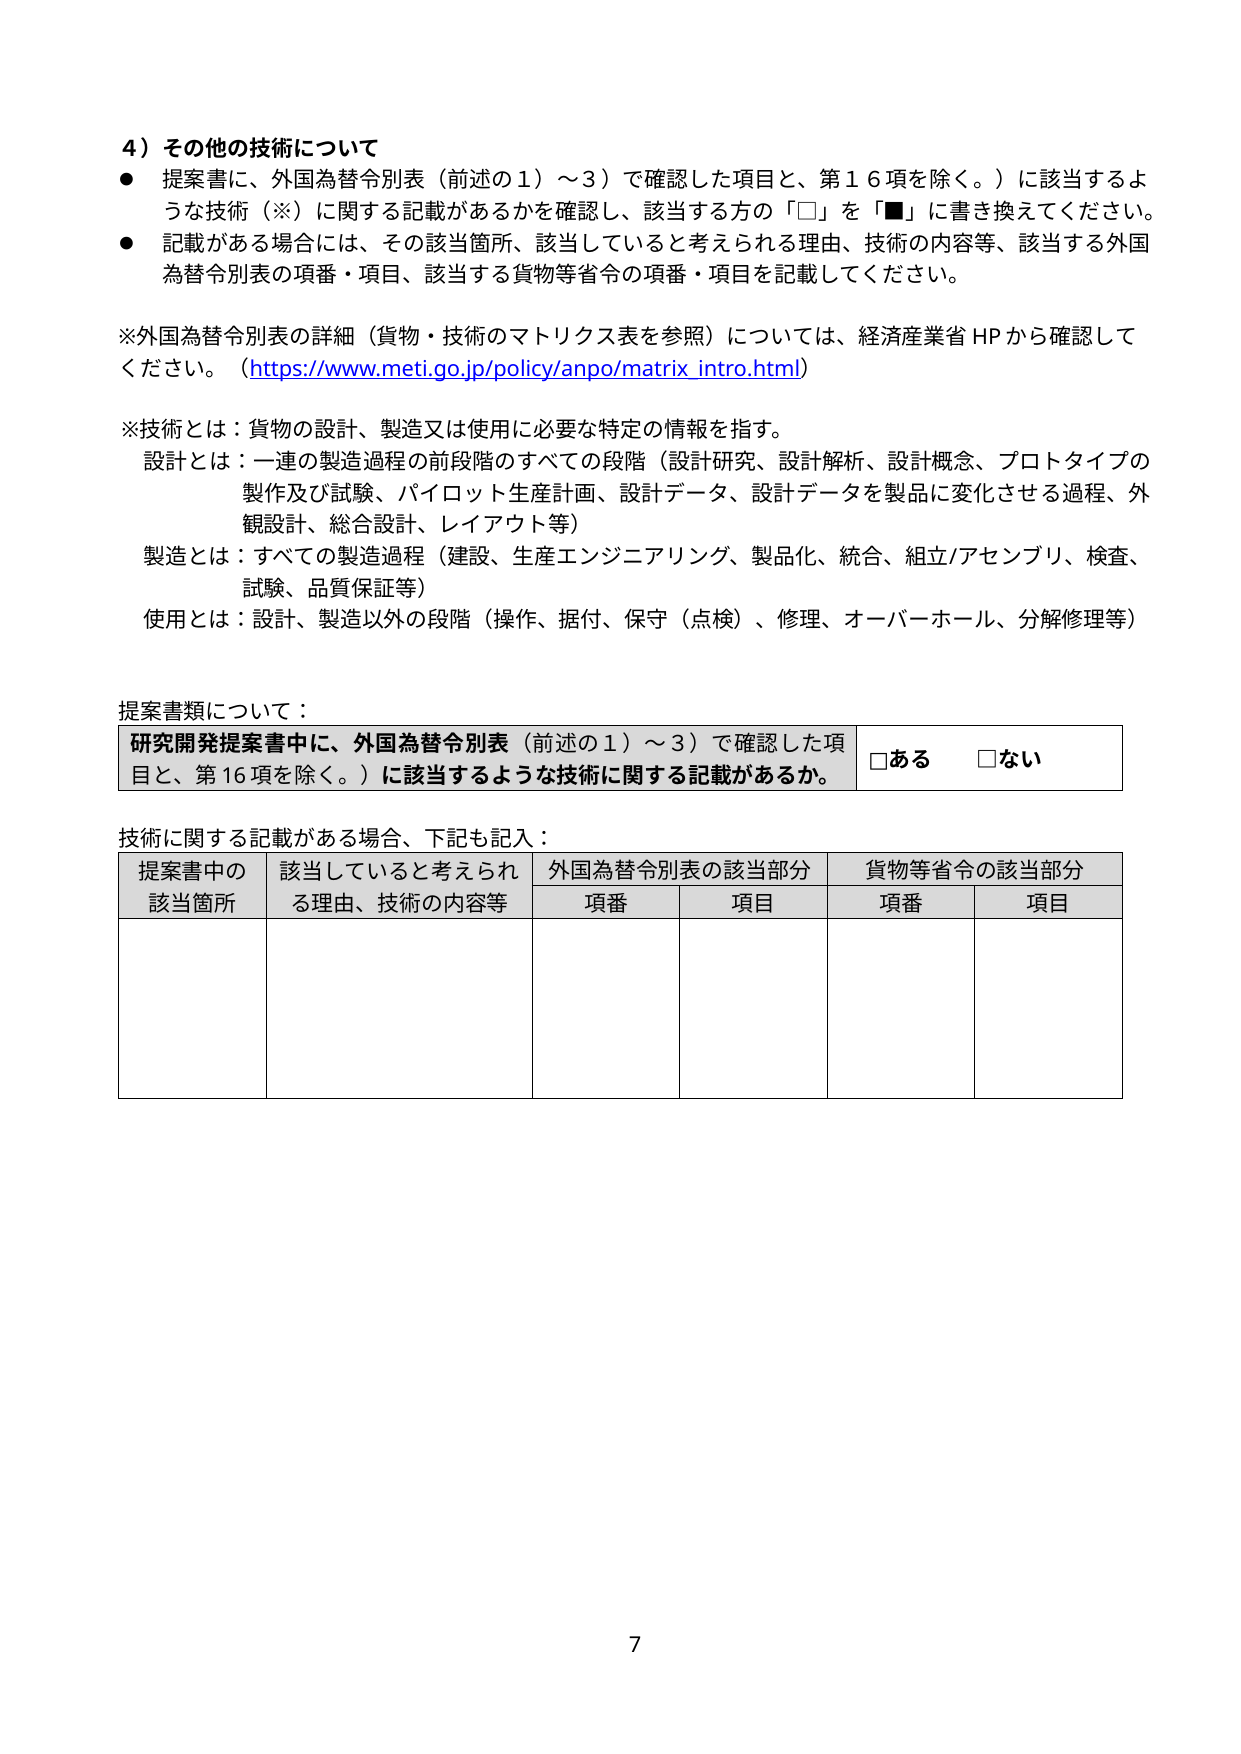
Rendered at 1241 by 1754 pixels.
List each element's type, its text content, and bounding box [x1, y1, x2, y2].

text 設計とは：一連の製造過程の前段階のすべての段階（設計研究、設計解析、設計概念、プロトタイプの製作及び試験、パイロット生産計画、設計データ、設計データを製品に変化させる過程、外観設計、総合設計、レイアウト等） [143, 444, 1152, 539]
table_header 提案書中の該当箇所 [119, 853, 266, 918]
list 提案書に、外国為替令別表（前述の１）～３）で確認した項目と、第１６項を除く。）に該当するような技術（※）に関する記載があるかを確認し、該当する方の「□」を「■」に書き換えてください。 [118, 162, 1152, 226]
table_header 該当していると考えられる理由、技術の内容等 [267, 853, 532, 918]
text ４）その他の技術について [118, 131, 1152, 162]
table_header 研究開発提案書中に、外国為替令別表（前述の１）～３）で確認した項目と、第16項を除く。）に該当するような技術に関する記載があるか。 [119, 726, 856, 790]
table_cell 項目 [975, 886, 1122, 918]
table_cell 項番 [828, 886, 974, 918]
text 使用とは：設計、製造以外の段階（操作、据付、保守（点検）、修理、オーバーホール、分解修理等） [143, 602, 1152, 634]
table_cell [680, 919, 827, 1097]
table_cell [267, 919, 532, 1097]
table_header □ある □ない [857, 726, 1122, 790]
text 技術に関する記載がある場合、下記も記入： [118, 821, 1152, 852]
table_header 外国為替令別表の該当部分 [533, 853, 827, 885]
table_cell [828, 919, 974, 1097]
table_cell [975, 919, 1122, 1097]
text ※技術とは：貨物の設計、製造又は使用に必要な特定の情報を指す。 [121, 412, 1152, 444]
table_header 貨物等省令の該当部分 [828, 853, 1122, 885]
table_cell [119, 919, 266, 1097]
text ※外国為替令別表の詳細（貨物・技術のマトリクス表を参照）については、経済産業省HPから確認してください。（https://www.meti.go.jp/policy/anpo/matrix_intro.html） [118, 319, 1152, 382]
table_cell 項番 [533, 886, 679, 918]
text 提案書類について： [118, 694, 1152, 725]
list 記載がある場合には、その該当箇所、該当していると考えられる理由、技術の内容等、該当する外国為替令別表の項番・項目、該当する貨物等省令の項番・項目を記載してください。 [118, 226, 1152, 289]
table_cell [533, 919, 679, 1097]
table_cell 項目 [680, 886, 827, 918]
text 製造とは：すべての製造過程（建設、生産エンジニアリング、製品化、統合、組立/アセンブリ、検査、試験、品質保証等） [143, 539, 1152, 602]
